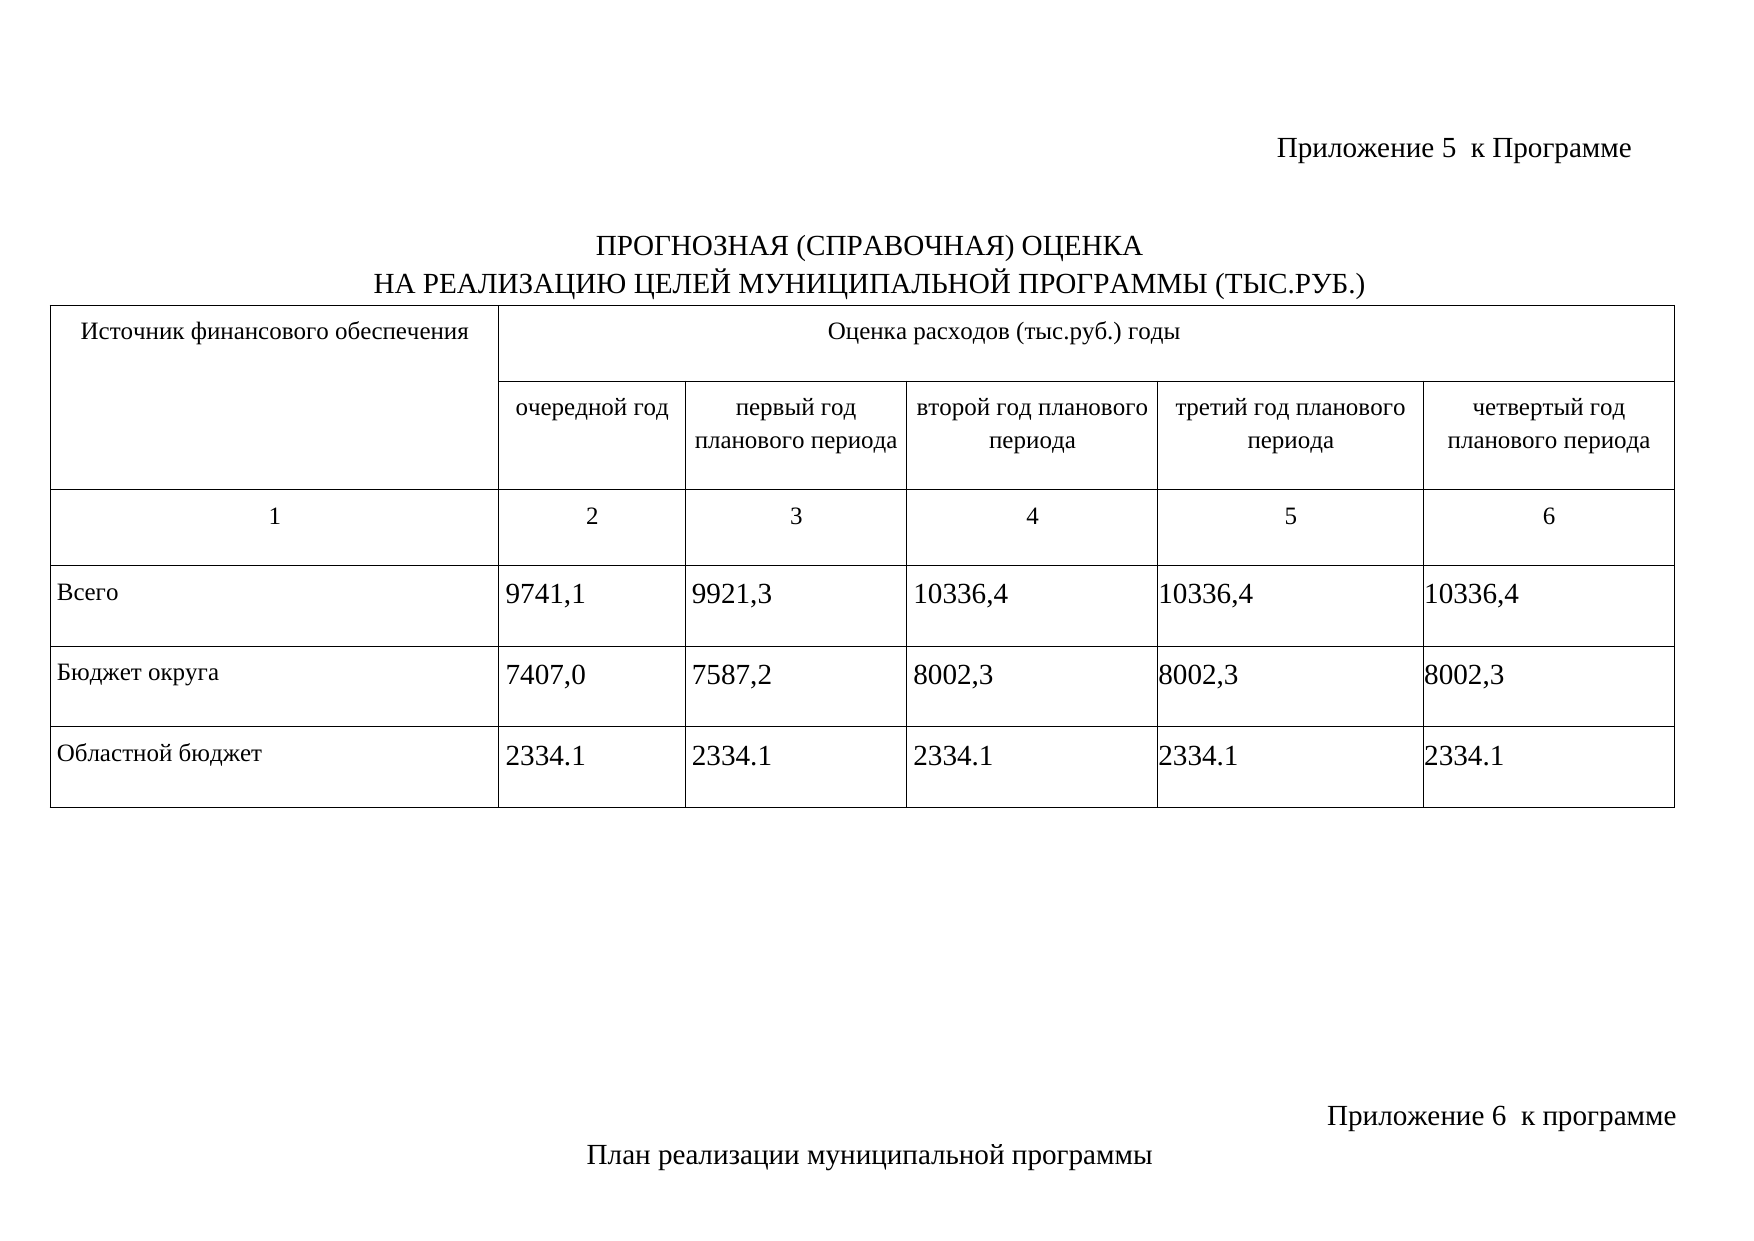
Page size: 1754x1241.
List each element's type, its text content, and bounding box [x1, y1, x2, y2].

table_cell 7587,2 [686, 647, 906, 726]
table_cell 8002,3 [1424, 647, 1674, 726]
table_cell второй год планового периода [907, 382, 1157, 489]
table_cell 8002,3 [1158, 647, 1423, 726]
table_cell 1 [51, 490, 498, 565]
table_cell 2334.1 [1424, 727, 1674, 807]
table_cell Областной бюджет [51, 727, 498, 807]
table_cell 4 [907, 490, 1157, 565]
table_cell 9921,3 [686, 566, 906, 646]
table_cell 10336,4 [1158, 566, 1423, 646]
table_cell 5 [1158, 490, 1423, 565]
table_cell 6 [1424, 490, 1674, 565]
table_cell первый год планового периода [686, 382, 906, 489]
table_cell 2334.1 [907, 727, 1157, 807]
table_cell Всего [51, 566, 498, 646]
table_cell 2334.1 [499, 727, 685, 807]
table_cell 8002,3 [907, 647, 1157, 726]
table_cell 3 [686, 490, 906, 565]
table_cell третий год планового периода [1158, 382, 1423, 489]
table_cell 10336,4 [1424, 566, 1674, 646]
table_cell очередной год [499, 382, 685, 489]
table_cell 10336,4 [907, 566, 1157, 646]
table_cell 7407,0 [499, 647, 685, 726]
table_header Источник финансового обеспечения [51, 306, 498, 489]
table_cell четвертый год планового периода [1424, 382, 1674, 489]
table_cell 2334.1 [1158, 727, 1423, 807]
text ПРОГНОЗНАЯ (СПРАВОЧНАЯ) ОЦЕНКА [44, 228, 1695, 261]
text Приложение 6 к программе [44, 1098, 1695, 1132]
table_cell 2334.1 [686, 727, 906, 807]
text План реализации муниципальной программы [44, 1137, 1695, 1170]
table_header Оценка расходов (тыс.руб.) годы [499, 306, 1674, 381]
table_cell Бюджет округа [51, 647, 498, 726]
table_cell 9741,1 [499, 566, 685, 646]
table_cell 2 [499, 490, 685, 565]
text НА РЕАЛИЗАЦИЮ ЦЕЛЕЙ МУНИЦИПАЛЬНОЙ ПРОГРАММЫ (ТЫС.РУБ.) [44, 266, 1695, 300]
text Приложение 5 к Программе [44, 130, 1695, 163]
